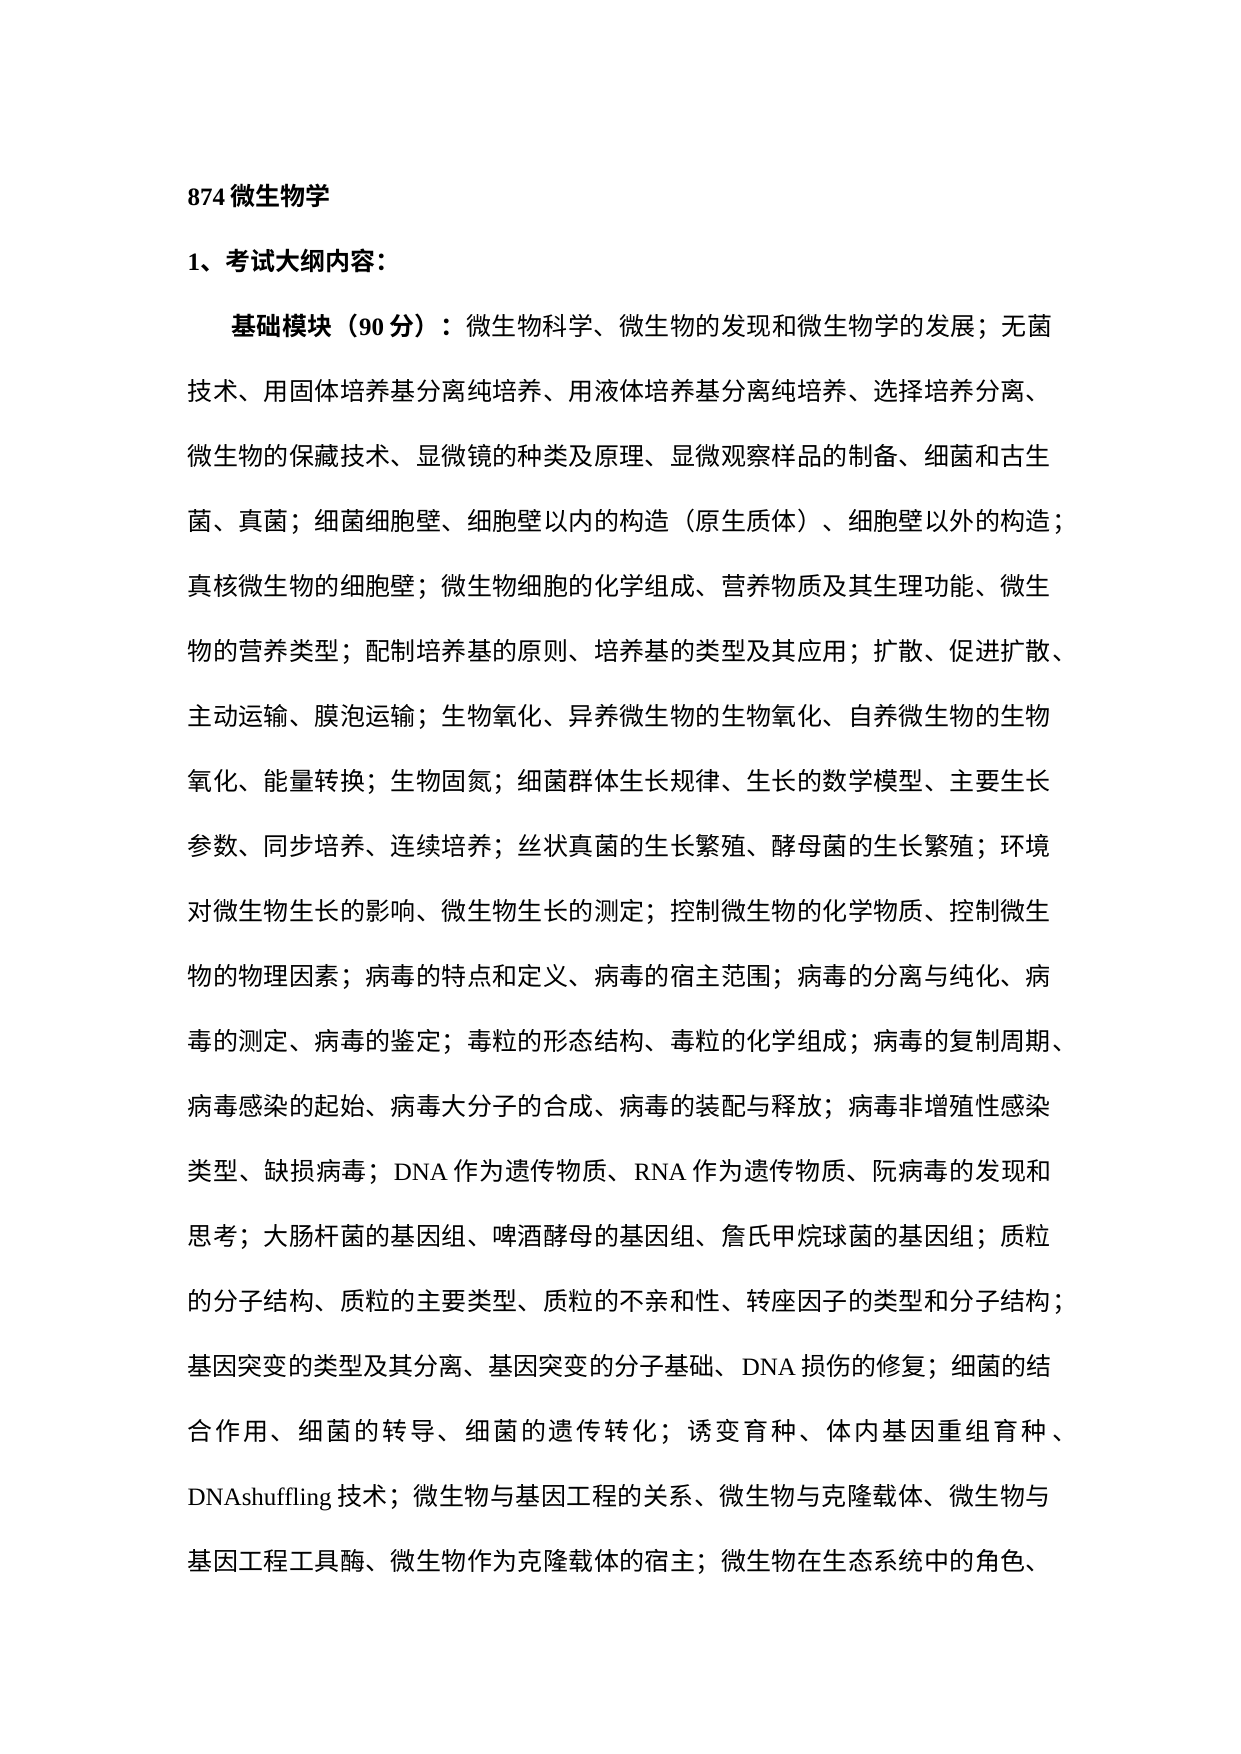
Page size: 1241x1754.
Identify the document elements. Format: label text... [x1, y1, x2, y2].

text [187, 292, 1053, 1592]
text 1、考试大纲内容： [187, 227, 1053, 292]
text 874微生物学 [187, 162, 1053, 227]
